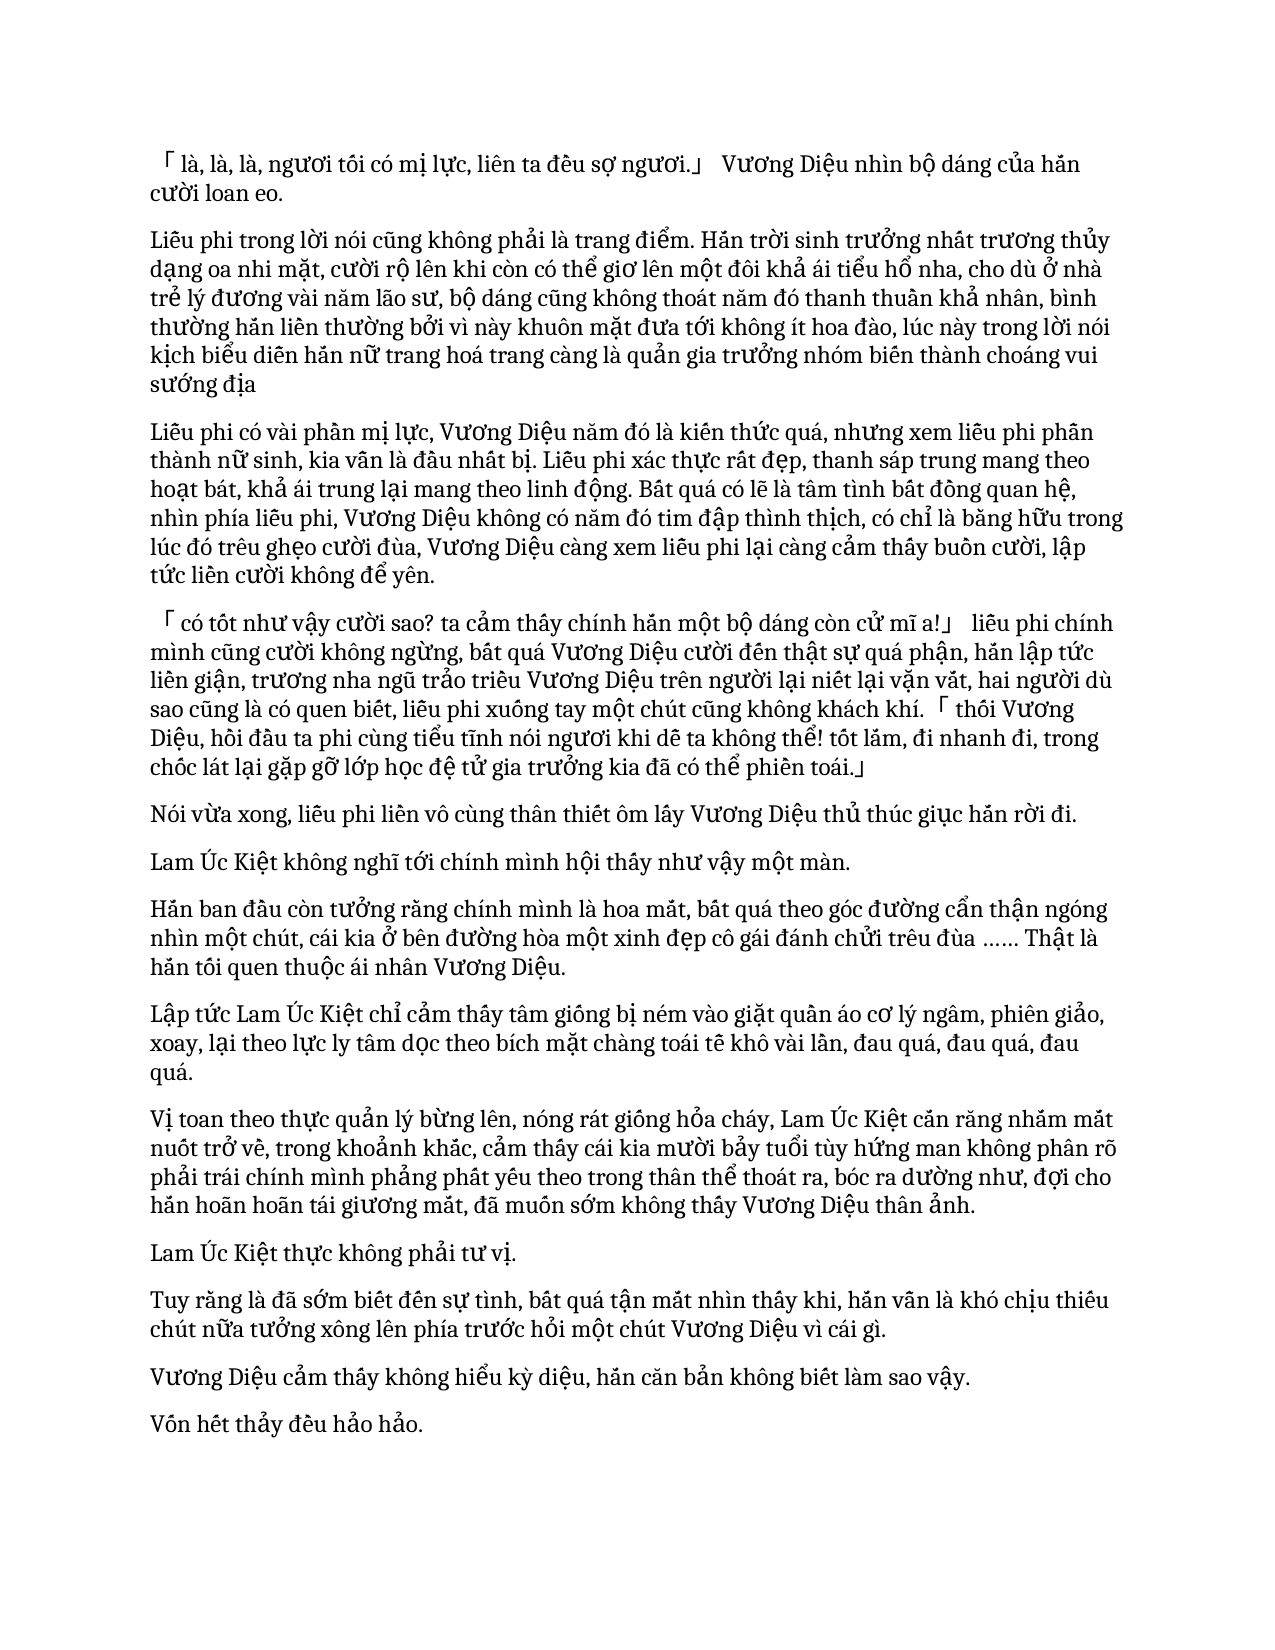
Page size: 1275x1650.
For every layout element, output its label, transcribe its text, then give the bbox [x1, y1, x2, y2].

text Liễu phi có vài phần mị lực, Vương Diệu năm đó là kiến thức quá, nhưng xem liễu phi phẫn thành nữ sinh, kia vẫn là đầu nhất bị. Liễu phi xác thực rất đẹp, thanh sáp trung mang theo hoạt bát, khả ái trung lại mang theo linh động. Bất quá có lẽ là tâm tình bất đồng quan hệ, nhìn phía liễu phi, Vương Diệu không có năm đó tim đập thình thịch, có chỉ là bằng hữu trong lúc đó trêu ghẹo cười đùa, Vương Diệu càng xem liễu phi lại càng cảm thấy buồn cười, lập tức liền cười không để yên. [150, 417, 1125, 590]
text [150, 150, 1125, 207]
text Vương Diệu cảm thấy không hiểu kỳ diệu, hắn căn bản không biết làm sao vậy. [150, 1362, 1125, 1391]
text Lập tức Lam Úc Kiệt chỉ cảm thấy tâm giống bị ném vào giặt quần áo cơ lý ngâm, phiên giảo, xoay, lại theo lực ly tâm dọc theo bích mặt chàng toái tễ khô vài lần, đau quá, đau quá, đau quá. [150, 1000, 1125, 1086]
text Vốn hết thảy đều hảo hảo. [150, 1410, 1125, 1439]
text Hắn ban đầu còn tưởng rằng chính mình là hoa mắt, bất quá theo góc đường cẩn thận ngóng nhìn một chút, cái kia ở bên đường hòa một xinh đẹp cô gái đánh chửi trêu đùa …… Thật là hắn tối quen thuộc ái nhân Vương Diệu. [150, 895, 1125, 981]
text Nói vừa xong, liễu phi liền vô cùng thân thiết ôm lấy Vương Diệu thủ thúc giục hắn rời đi. [150, 800, 1125, 829]
text Vị toan theo thực quản lý bừng lên, nóng rát giống hỏa cháy, Lam Úc Kiệt cắn răng nhắm mắt nuốt trở về, trong khoảnh khắc, cảm thấy cái kia mười bảy tuổi tùy hứng man không phân rõ phải trái chính mình phảng phất yếu theo trong thân thể thoát ra, bóc ra dường như, đợi cho hắn hoãn hoãn tái giương mắt, đã muốn sớm không thấy Vương Diệu thân ảnh. [150, 1105, 1125, 1220]
text Lam Úc Kiệt thực không phải tư vị. [150, 1239, 1125, 1267]
text Lam Úc Kiệt không nghĩ tới chính mình hội thấy như vậy một màn. [150, 847, 1125, 876]
text Liễu phi trong lời nói cũng không phải là trang điểm. Hắn trời sinh trưởng nhất trương thủy dạng oa nhi mặt, cười rộ lên khi còn có thể giơ lên một đôi khả ái tiểu hổ nha, cho dù ở nhà trẻ lý đương vài năm lão sư, bộ dáng cũng không thoát năm đó thanh thuần khả nhân, bình thường hắn liền thường bởi vì này khuôn mặt đưa tới không ít hoa đào, lúc này trong lời nói kịch biểu diễn hắn nữ trang hoá trang càng là quản gia trưởng nhóm biến thành choáng vui sướng địa [150, 226, 1125, 399]
text 「 có tốt như vậy cười sao? ta cảm thấy chính hắn một bộ dáng còn cử mĩ a!」 liễu phi chính mình cũng cười không ngừng, bất quá Vương Diệu cười đến thật sự quá phận, hắn lập tức liền giận, trương nha ngũ trảo triều Vương Diệu trên người lại niết lại vặn vắt, hai người dù sao cũng là có quen biết, liễu phi xuống tay một chút cũng không khách khí.「 thối Vương Diệu, hồi đầu ta phi cùng tiểu tĩnh nói ngươi khi dễ ta không thể! tốt lắm, đi nhanh đi, trong chốc lát lại gặp gỡ lớp học đệ tử gia trưởng kia đã có thể phiền toái.」 [150, 609, 1125, 781]
text Tuy rằng là đã sớm biết đến sự tình, bất quá tận mắt nhìn thấy khi, hắn vẫn là khó chịu thiếu chút nữa tưởng xông lên phía trước hỏi một chút Vương Diệu vì cái gì. [150, 1286, 1125, 1344]
